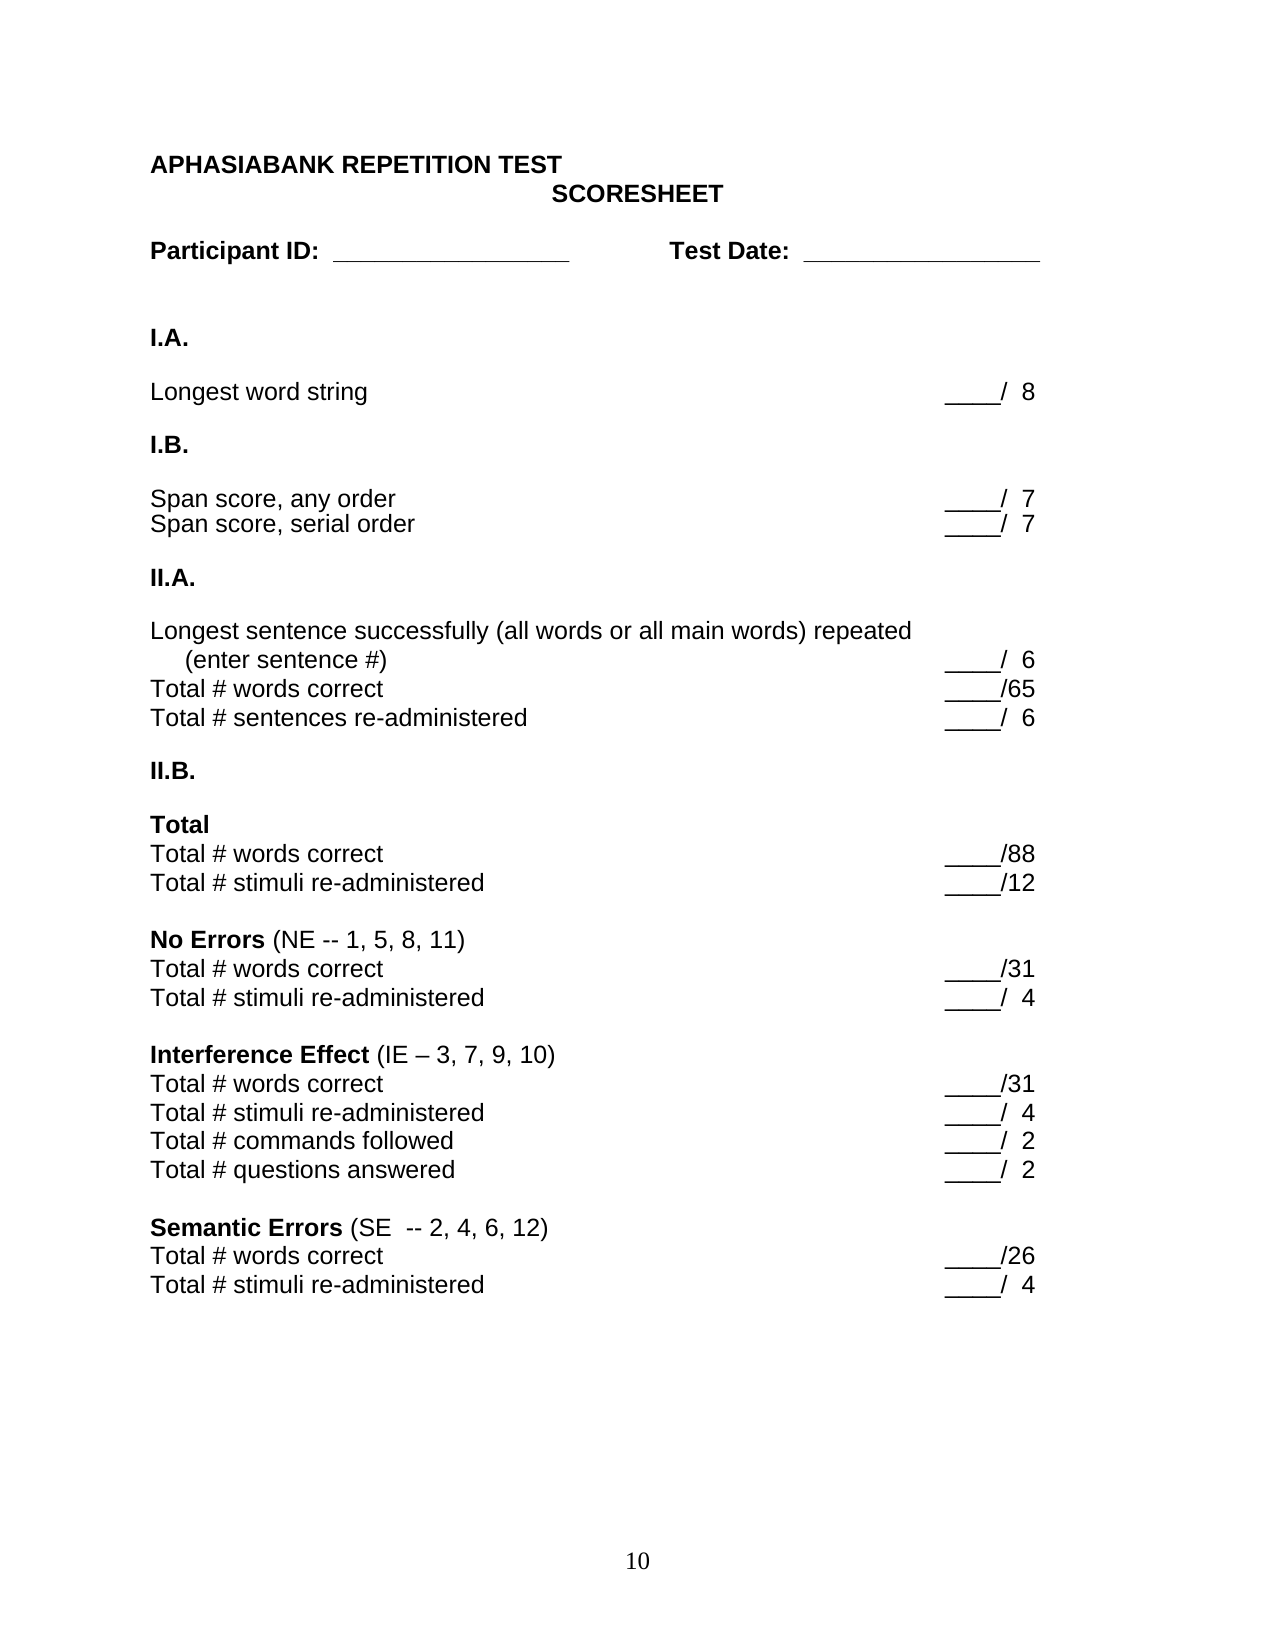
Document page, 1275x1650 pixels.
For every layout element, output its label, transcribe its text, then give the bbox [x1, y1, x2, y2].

text APHASIABANK REPETITION TEST [150, 150, 1125, 179]
text Span score, any order ____/ 7 [150, 487, 1174, 512]
text Total # words correct ____/31 [150, 1069, 1125, 1097]
text Total # words correct ____/65 [150, 674, 1125, 702]
text Participant ID: _________________ Test Date: _________________ [150, 236, 1125, 265]
text Interference Effect (IE – 3, 7, 9, 10) [150, 1040, 1125, 1069]
text Total # sentences re-administered ____/ 6 [150, 702, 1125, 731]
text Total # words correct ____/31 [150, 954, 1125, 982]
text I.B. [150, 434, 1174, 459]
text Span score, serial order ____/ 7 [150, 512, 1174, 537]
text I.A. [150, 322, 1125, 351]
text Total # stimuli re-administered ____/12 [150, 867, 1125, 896]
text II.A. [150, 562, 1125, 591]
text Longest word string ____/ 8 [150, 380, 1174, 405]
text Total # stimuli re-administered ____/ 4 [150, 1270, 1125, 1299]
text II.B. [150, 756, 1125, 785]
text Total [150, 810, 1125, 839]
text (enter sentence #) ____/ 6 [150, 645, 1125, 674]
text No Errors (NE -- 1, 5, 8, 11) [150, 925, 1125, 954]
text Total # stimuli re-administered ____/ 4 [150, 1097, 1125, 1126]
text Semantic Errors (SE -- 2, 4, 6, 12) [150, 1212, 1125, 1241]
text SCORESHEET [150, 179, 1125, 207]
text Total # words correct ____/88 [150, 839, 1125, 867]
text Longest sentence successfully (all words or all main words) repeated [150, 616, 1125, 645]
text Total # words correct ____/26 [150, 1241, 1125, 1270]
text Total # questions answered ____/ 2 [150, 1155, 1125, 1184]
text Total # commands followed ____/ 2 [150, 1126, 1125, 1155]
text Total # stimuli re-administered ____/ 4 [150, 982, 1125, 1011]
